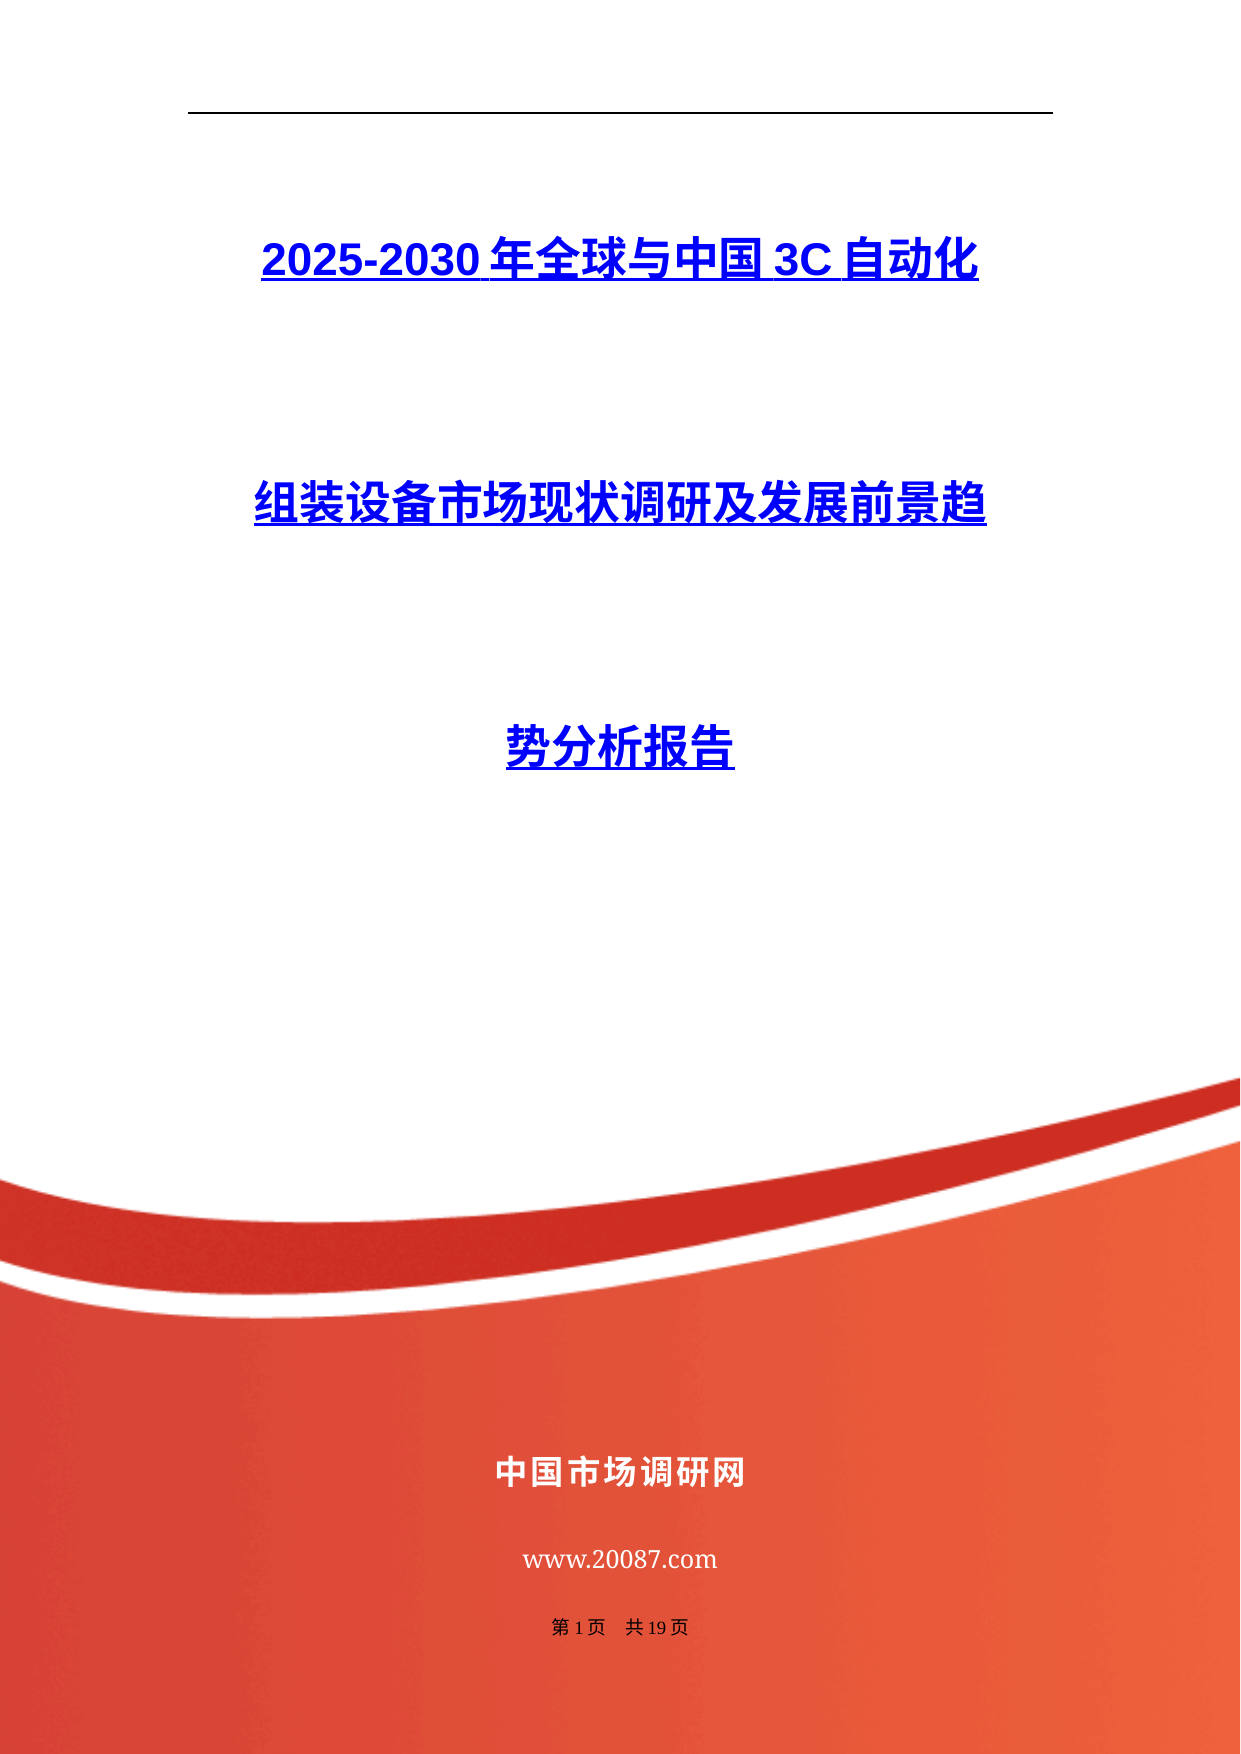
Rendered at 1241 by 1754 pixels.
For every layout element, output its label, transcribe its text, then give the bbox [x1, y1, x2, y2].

table_header 2025-2030年全球与中国3C自动化组装设备市场现状调研及发展前景趋势分析报告 [188, 207, 1053, 871]
picture [0, 1006, 1241, 1754]
text www.20087.com [187, 1526, 1053, 1591]
subtitle 中国市场调研网 [187, 1437, 1053, 1502]
